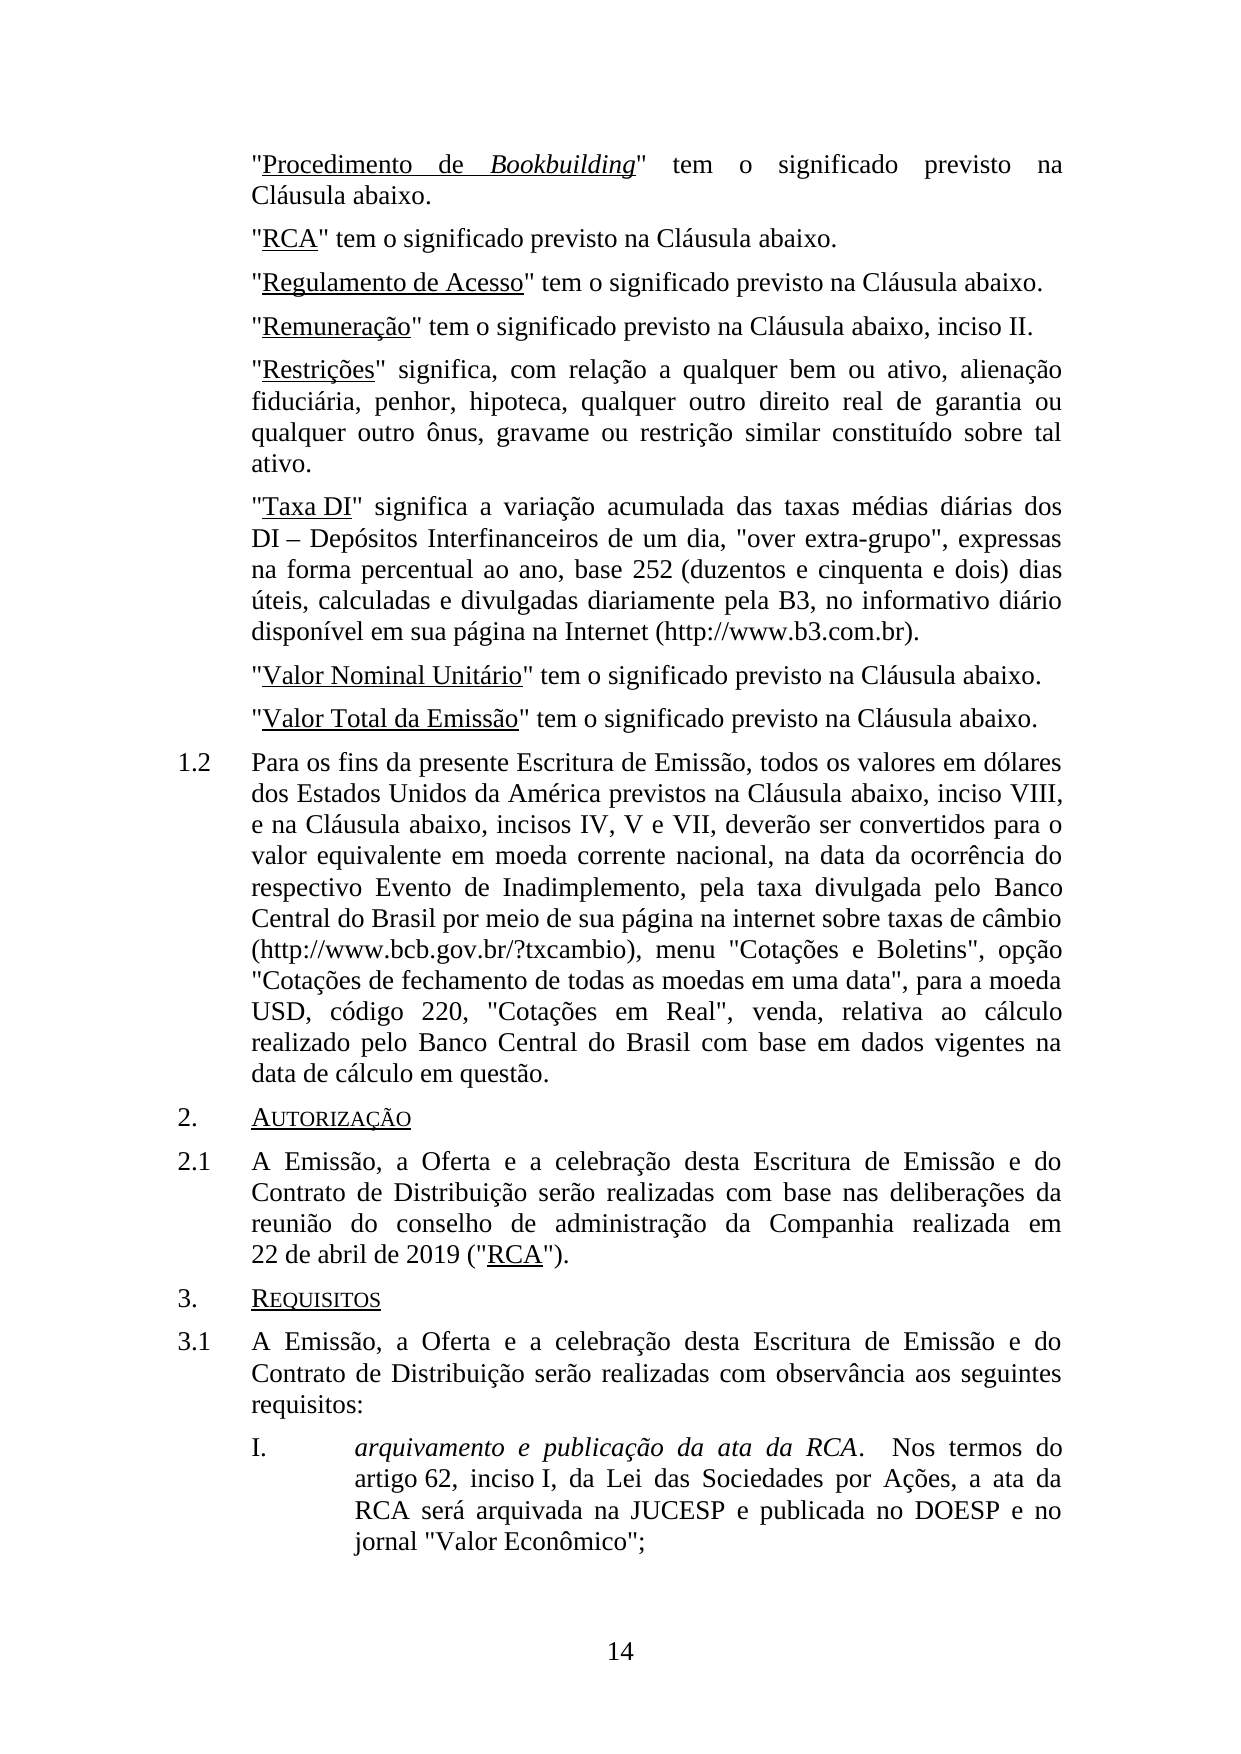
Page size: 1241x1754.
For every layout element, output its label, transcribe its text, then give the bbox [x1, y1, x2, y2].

list Requisitos [177, 1282, 1063, 1313]
text "Taxa DI" significa a variação acumulada das taxas médias diárias dos DI – Depósitos Interfinanceiros de um dia, "over extra-grupo", expressas na forma percentual ao ano, base 252 (duzentos e cinquenta e dois) dias úteis, calculadas e divulgadas diariamente pela B3, no informativo diário disponível em sua página na Internet (http://www.b3.com.br). [251, 491, 1063, 646]
text "Remuneração" tem o significado previsto na Cláusula 7.12 abaixo, inciso II. [251, 310, 1063, 341]
text "Valor Nominal Unitário" tem o significado previsto na Cláusula 7.4 abaixo. [251, 659, 1063, 690]
text "Valor Total da Emissão" tem o significado previsto na Cláusula 7.2 abaixo. [251, 702, 1063, 733]
list A Emissão, a Oferta e a celebração desta Escritura de Emissão e do Contrato de Distribuição serão realizadas com base nas deliberações da reunião do conselho de administração da Companhia realizada em 22 de abril de 2019 ("RCA"). [177, 1145, 1063, 1269]
text "Regulamento de Acesso" tem o significado previsto na Cláusula 4.1 abaixo. [251, 266, 1063, 297]
list arquivamento e publicação da ata da RCA. Nos termos do artigo 62, inciso I, da Lei das Sociedades por Ações, a ata da RCA será arquivada na JUCESP e publicada no DOESP e no jornal "Valor Econômico"; [251, 1431, 1063, 1556]
text "RCA" tem o significado previsto na Cláusula 2.1 abaixo. [251, 222, 1063, 254]
list Para os fins da presente Escritura de Emissão, todos os valores em dólares dos Estados Unidos da América previstos na Cláusula 7.25.1 abaixo, inciso VIII, e na Cláusula 7.25.2 abaixo, incisos IV, V e VII, deverão ser convertidos para o valor equivalente em moeda corrente nacional, na data da ocorrência do respectivo Evento de Inadimplemento, pela taxa divulgada pelo Banco Central do Brasil por meio de sua página na internet sobre taxas de câmbio (http://www.bcb.gov.br/?txcambio), menu "Cotações e Boletins", opção "Cotações de fechamento de todas as moedas em uma data", para a moeda USD, código 220, "Cotações em Real", venda, relativa ao cálculo realizado pelo Banco Central do Brasil com base em dados vigentes na data de cálculo em questão. [177, 746, 1063, 1089]
text "Procedimento de Bookbuilding" tem o significado previsto na Cláusula 6.2 abaixo. [251, 148, 1063, 210]
list Autorização [177, 1101, 1063, 1132]
text "Restrições" significa, com relação a qualquer bem ou ativo, alienação fiduciária, penhor, hipoteca, qualquer outro direito real de garantia ou qualquer outro ônus, gravame ou restrição similar constituído sobre tal ativo. [251, 353, 1063, 478]
list A Emissão, a Oferta e a celebração desta Escritura de Emissão e do Contrato de Distribuição serão realizadas com observância aos seguintes requisitos: [177, 1326, 1063, 1419]
